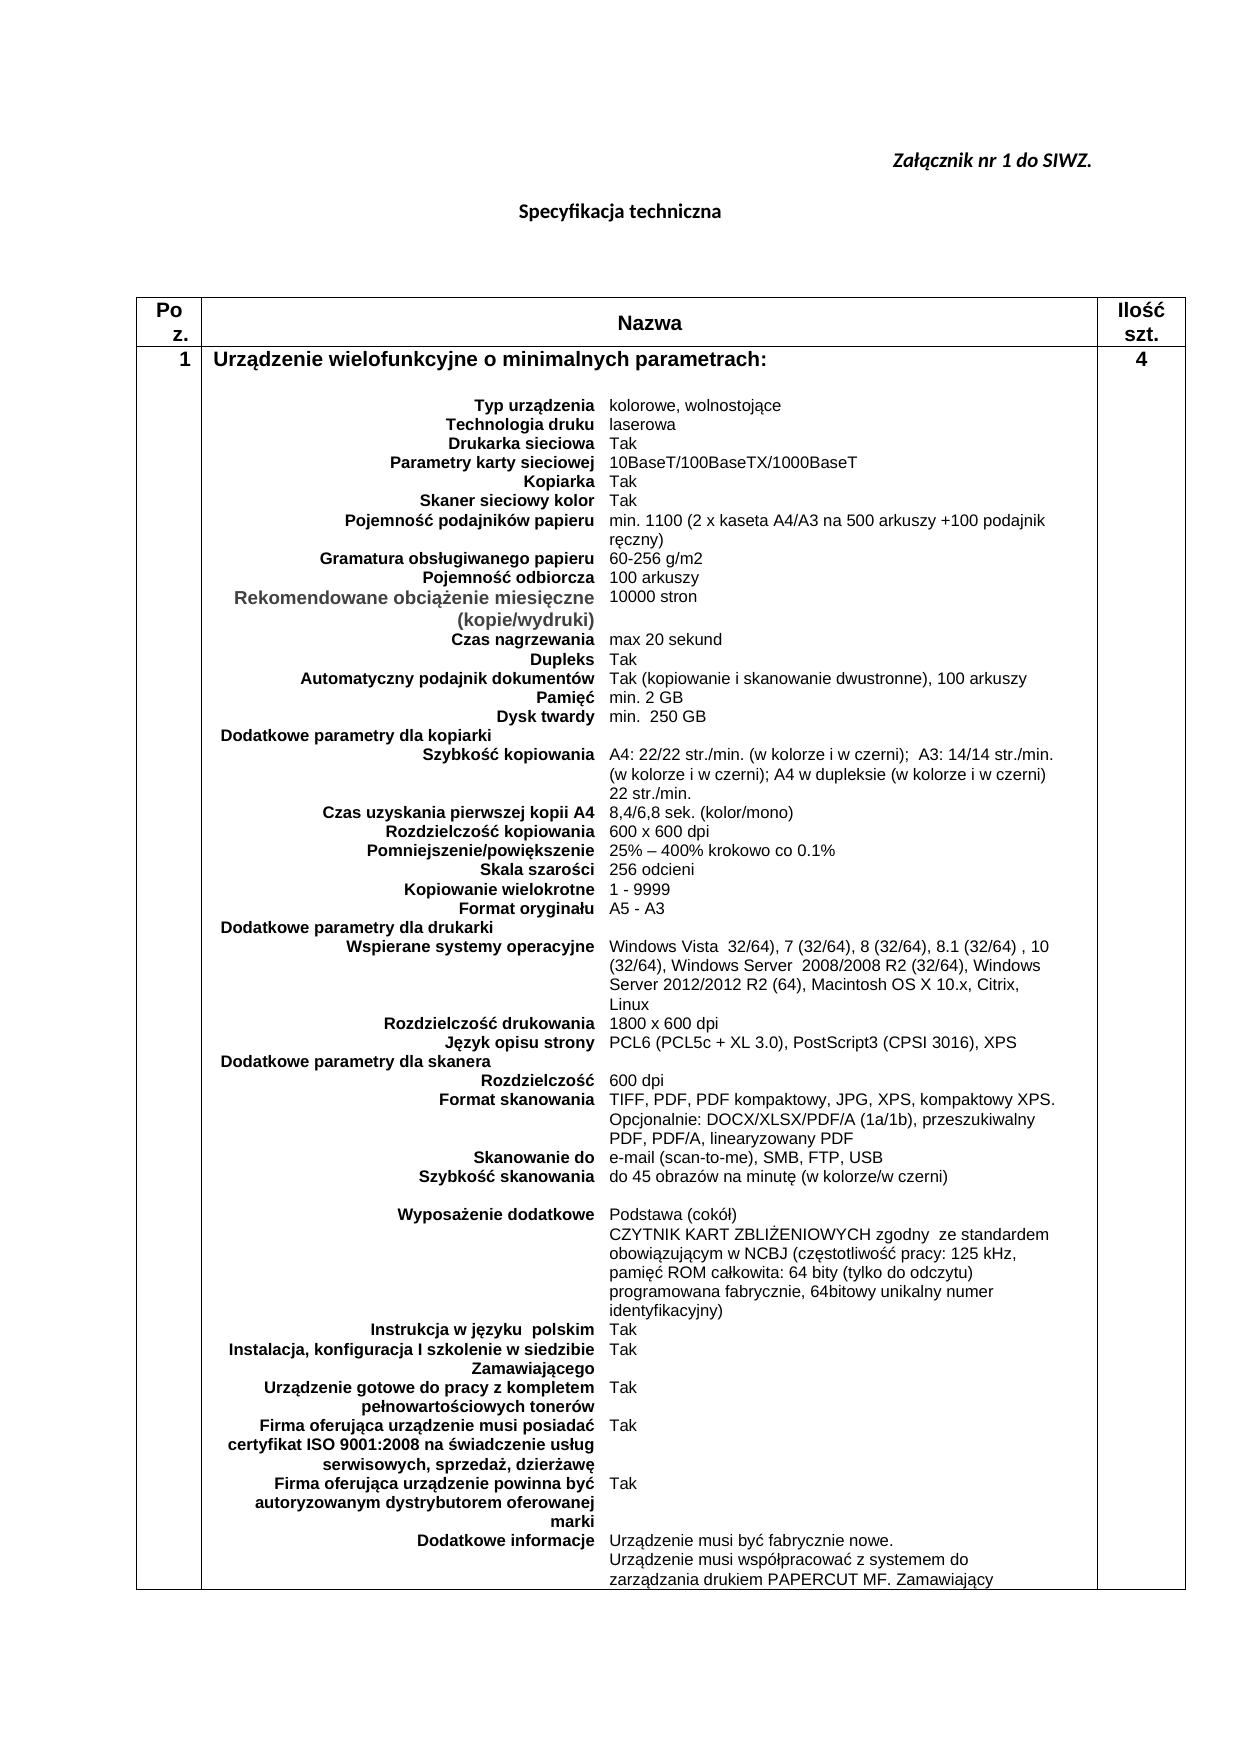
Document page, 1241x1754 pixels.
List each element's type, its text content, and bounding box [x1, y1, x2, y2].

table_header Nazwa [202, 298, 1097, 346]
text Załącznik nr 1 do SIWZ. [148, 148, 1093, 173]
table_cell 1 [137, 347, 201, 1588]
table_cell 4 [1098, 347, 1185, 1588]
table_header Poz. [137, 298, 201, 346]
text Specyfikacja techniczna [148, 198, 1093, 224]
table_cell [202, 347, 1097, 1588]
table_header Ilość szt. [1098, 298, 1185, 346]
